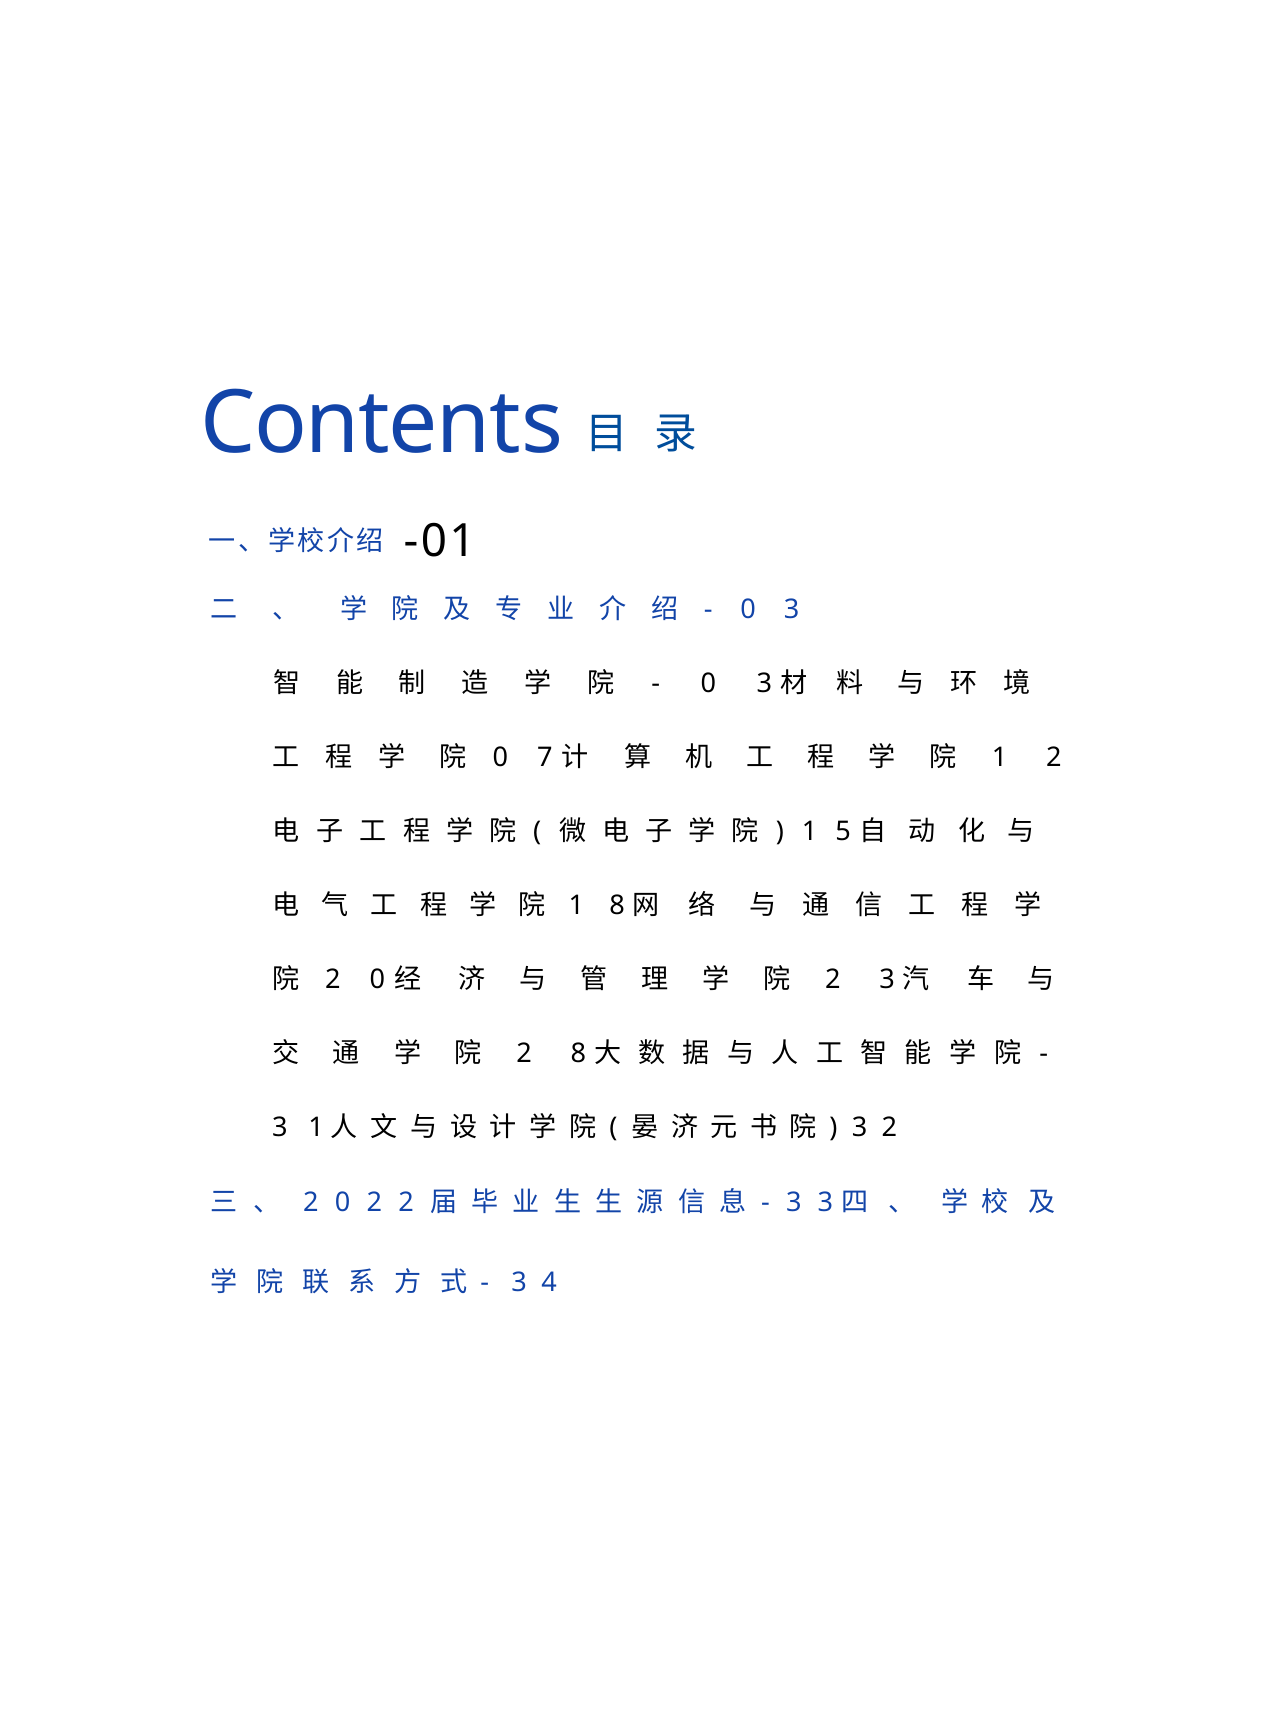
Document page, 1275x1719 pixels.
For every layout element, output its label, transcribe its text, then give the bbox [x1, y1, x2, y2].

text 一、学校介绍 -01 [209, 510, 1084, 562]
text Contents 目 录 [200, 379, 1084, 471]
text 智 能 制 造 学 院 - 0 3 材 料 与 环 境 工 程 学 院 0 7 计 算 机 工 程 学 院 1 2 电 子 工 程 学 院 ( 微 电 子 学 院 ) 1 5 自 动 化 与 电 气 工 程 学 院 1 8 网 络 与 通 信 工 程 学 院 2 0 经 济 与 管 理 学 院 2 3 汽 车 与 交 通 学 院 2 8 大 数 据 与 人 工 智 能 学 院 - 3 1 人 文 与 设 计 学 院 ( 晏 济 元 书 院 ) 3 2 [272, 661, 1063, 1144]
text 三 、 2 0 2 2 届 毕 业 生 生 源 信 息 - 3 3 四 、 学 校 及 学 院 联 系 方 式 - 3 4 [210, 1180, 1062, 1299]
text 二 、 学 院 及 专 业 介 绍 - 0 3 [210, 590, 1084, 626]
